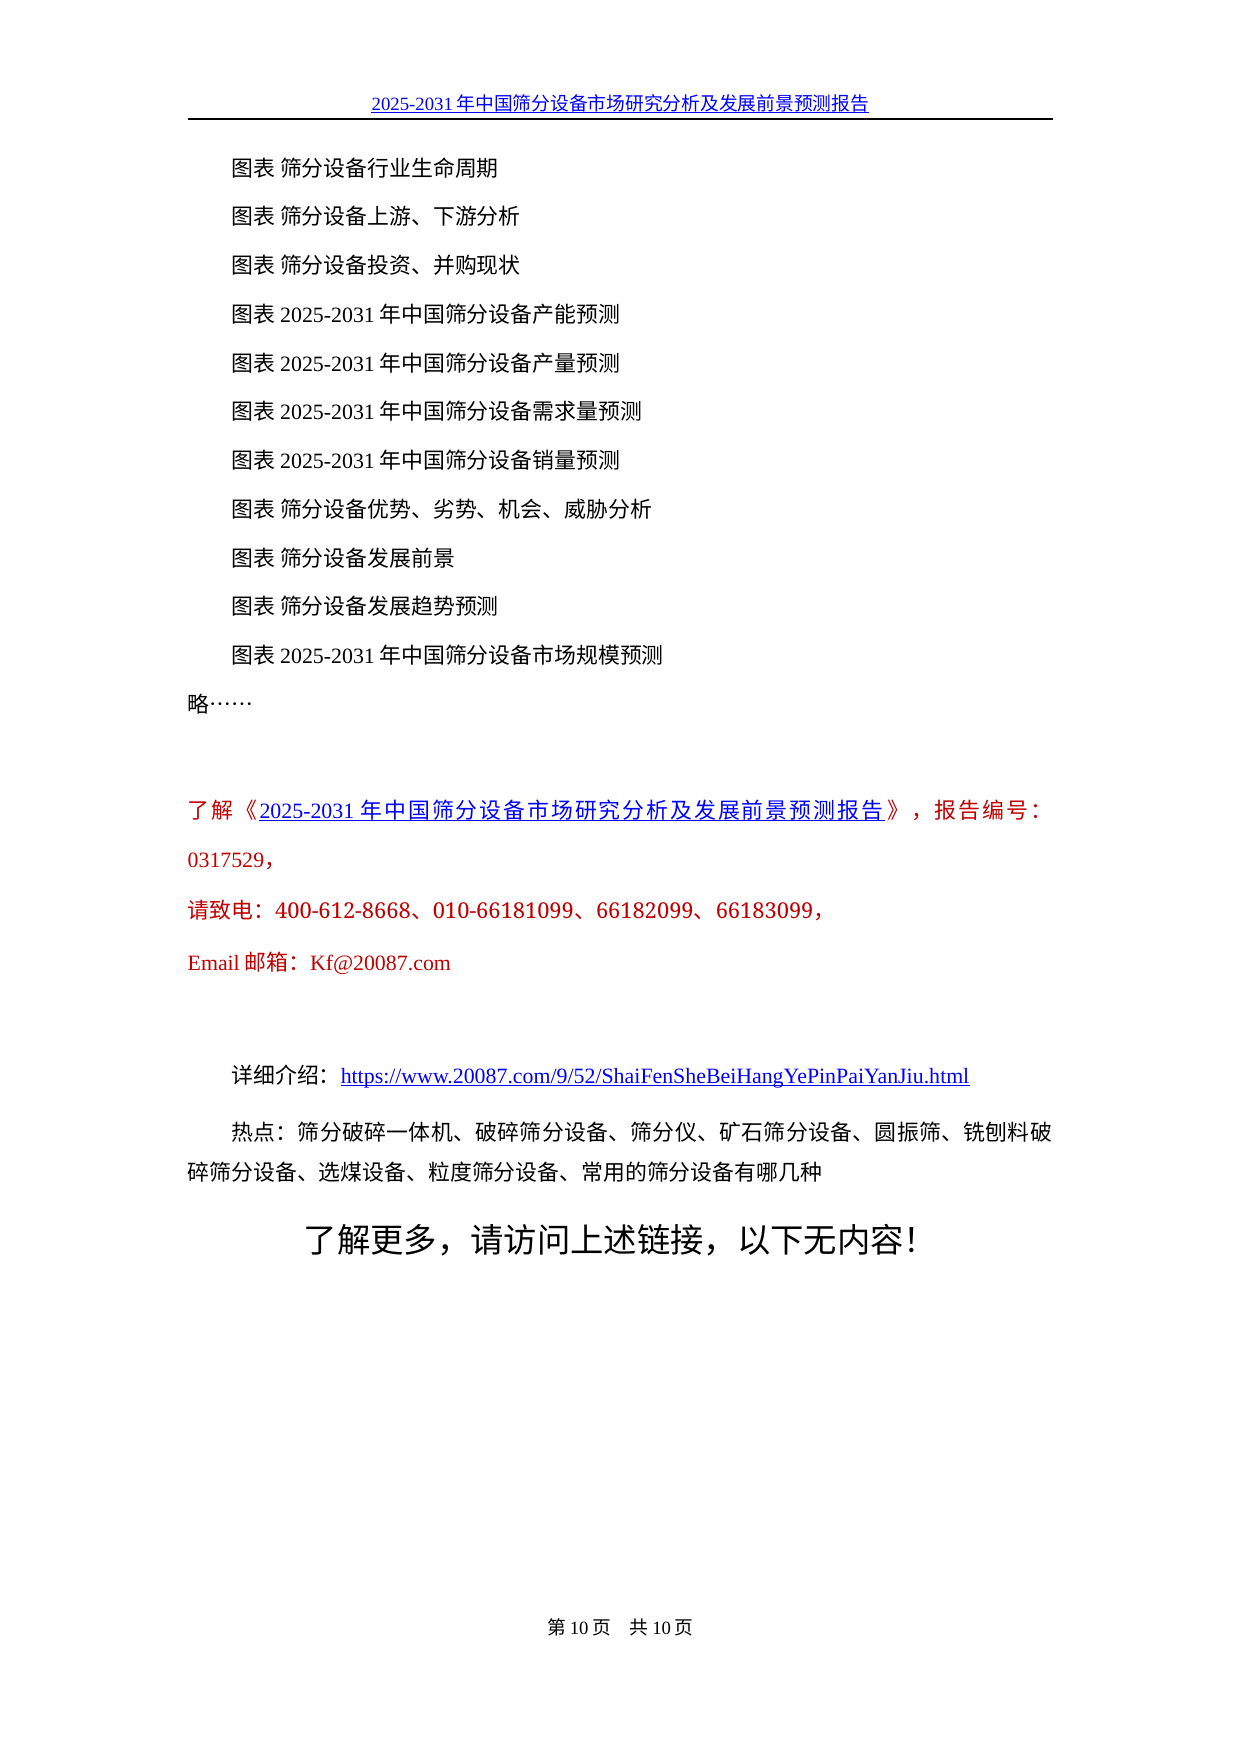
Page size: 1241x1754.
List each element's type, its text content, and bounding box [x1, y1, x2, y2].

text Email邮箱：Kf@20087.com [187, 945, 1053, 977]
text 了解《2025-2031年中国筛分设备市场研究分析及发展前景预测报告》，报告编号：0317529， [187, 793, 1053, 874]
title 了解更多，请访问上述链接，以下无内容！ [187, 1205, 1053, 1270]
text 请致电：400-612-8668、010-66181099、66182099、66183099， [187, 893, 1053, 926]
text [187, 150, 1053, 719]
text 详细介绍：https://www.20087.com/9/52/ShaiFenSheBeiHangYePinPaiYanJiu.html [187, 1058, 1053, 1090]
text 热点：筛分破碎一体机、破碎筛分设备、筛分仪、矿石筛分设备、圆振筛、铣刨料破碎筛分设备、选煤设备、粒度筛分设备、常用的筛分设备有哪几种 [187, 1114, 1053, 1187]
